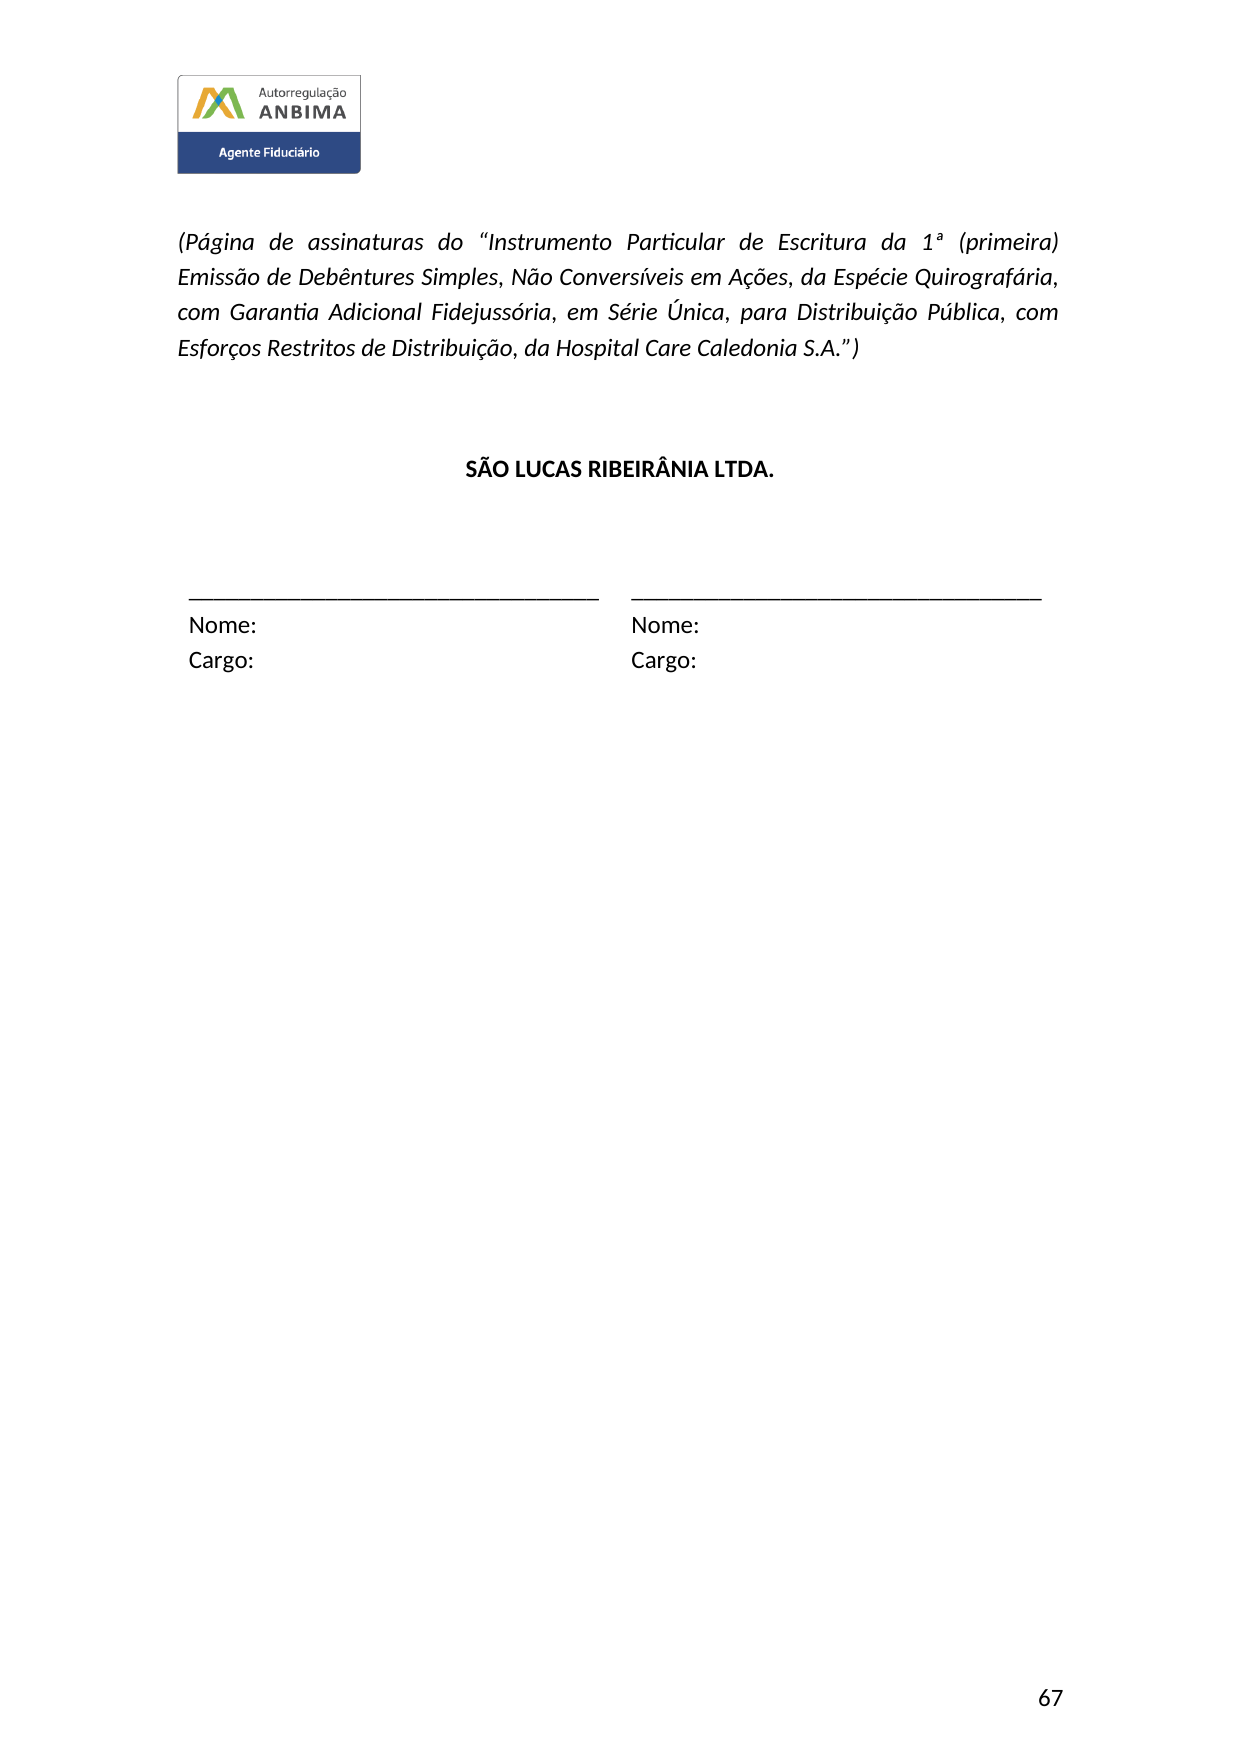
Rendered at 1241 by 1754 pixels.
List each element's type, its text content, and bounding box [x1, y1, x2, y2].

text (Página de assinaturas do “Instrumento Particular de Escritura da 1ª (primeira) Emissão de Debêntures Simples, Não Conversíveis em Ações, da Espécie Quirografária, com Garantia Adicional Fidejussória, em Série Única, para Distribuição Pública, com Esforços Restritos de Distribuição, da Hospital Care Caledonia S.A.”) [177, 222, 1063, 363]
text SÃO LUCAS RIBEIRÂNIA LTDA. [177, 449, 1063, 484]
picture [177, 75, 361, 174]
table_header _________________________________ Nome: Cargo: [177, 570, 620, 676]
table_header _________________________________ Nome: Cargo: [620, 570, 1063, 676]
